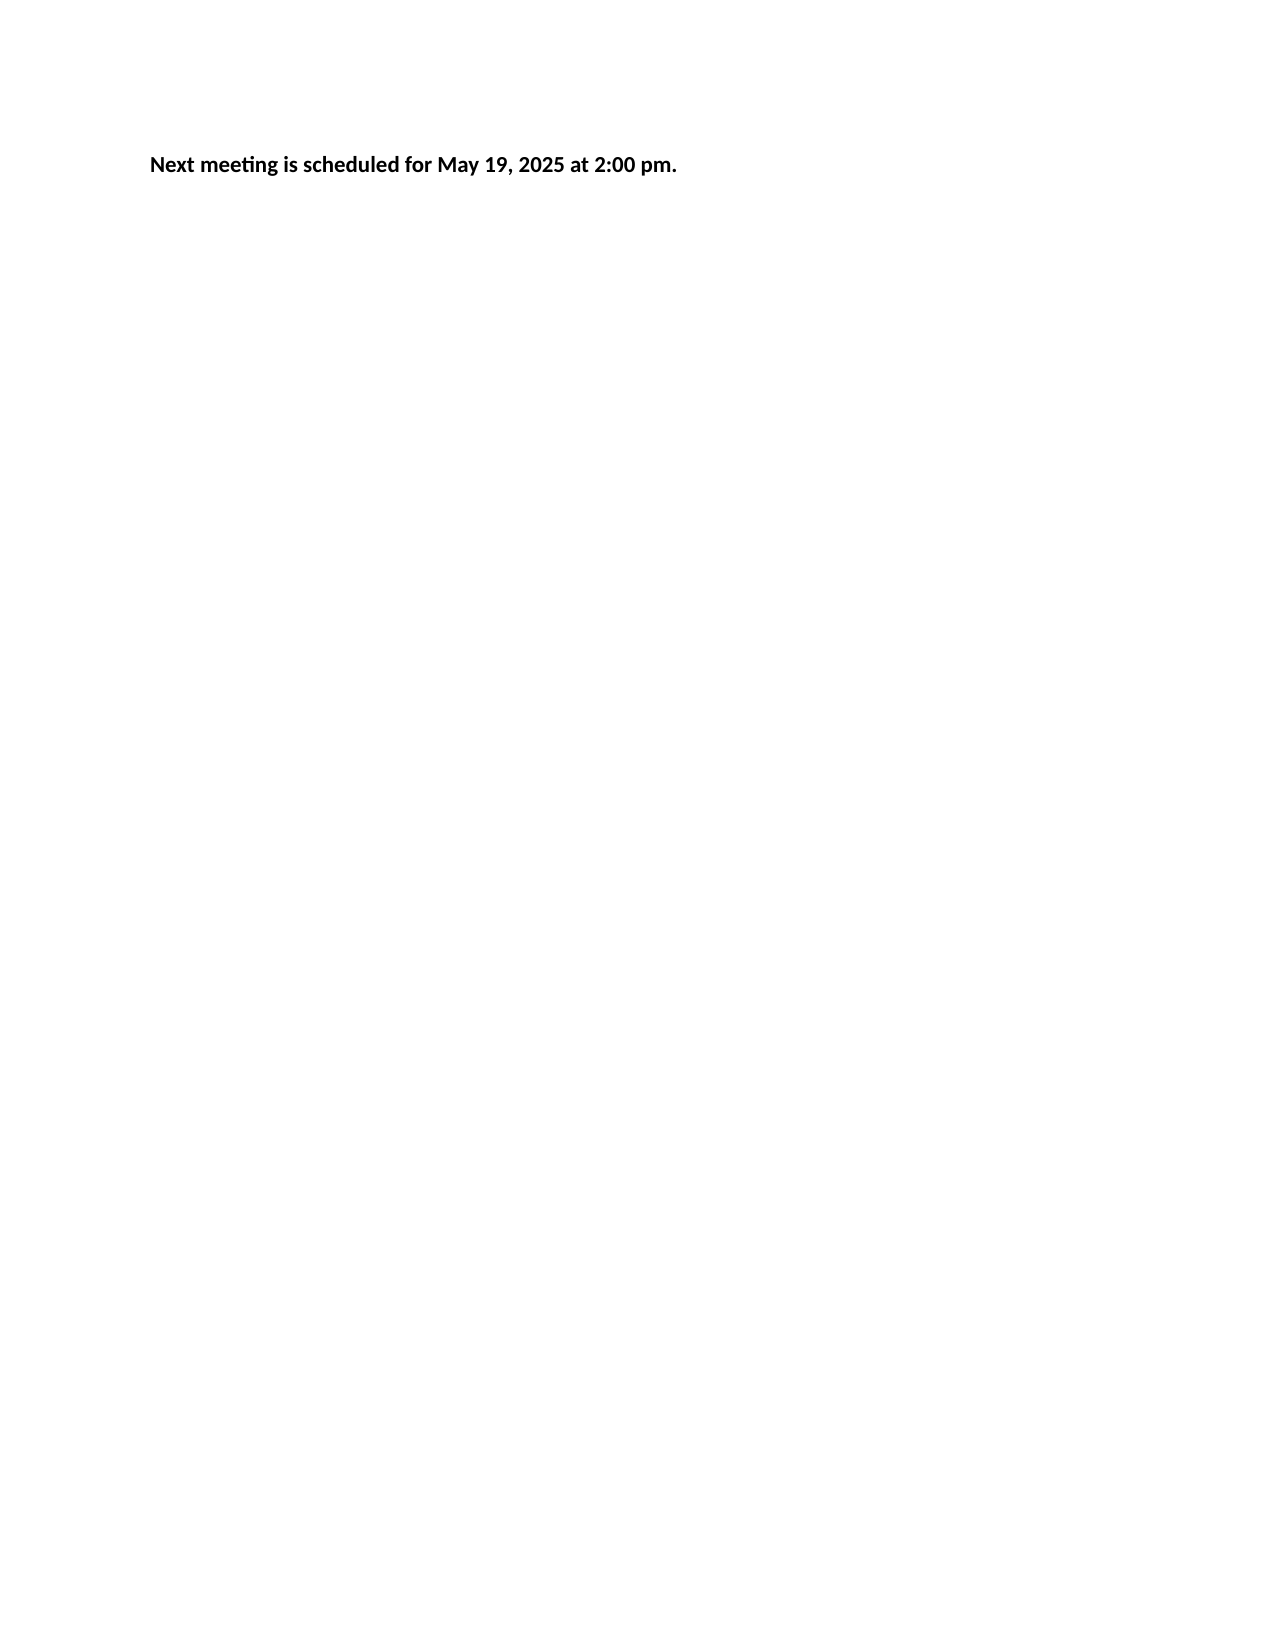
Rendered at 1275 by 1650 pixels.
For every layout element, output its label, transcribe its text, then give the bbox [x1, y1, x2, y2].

text Next meeting is scheduled for May 19, 2025 at 2:00 pm. [150, 150, 1125, 178]
